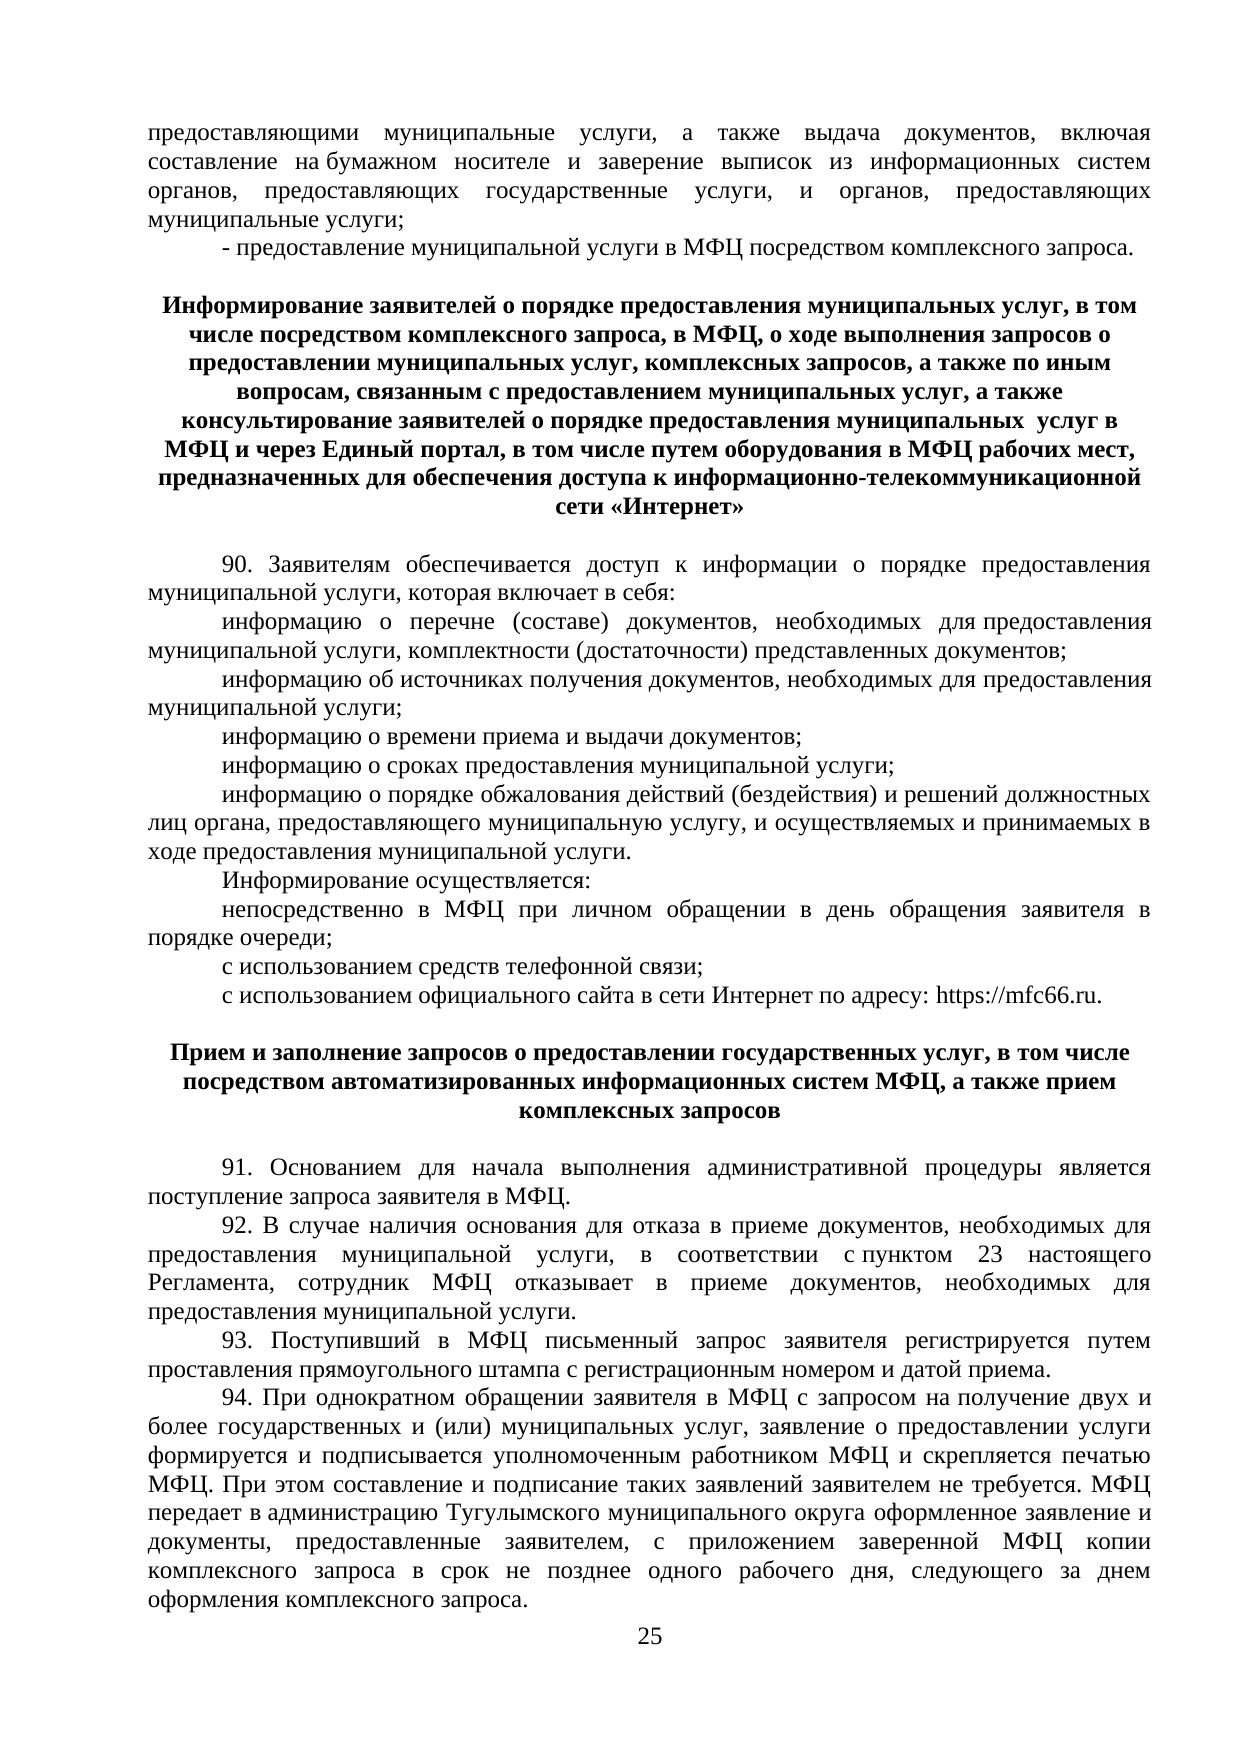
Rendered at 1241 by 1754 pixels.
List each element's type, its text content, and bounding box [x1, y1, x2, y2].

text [148, 117, 1152, 232]
text 93. Поступивший в МФЦ письменный запрос заявителя регистрируется путем проставления прямоугольного штампа с регистрационным номером и датой приема. [148, 1325, 1152, 1382]
text информацию о порядке обжалования действий (бездействия) и решений должностных лиц органа, предоставляющего муниципальную услугу, и осуществляемых и принимаемых в ходе предоставления муниципальной услуги. [148, 779, 1152, 865]
text Прием и заполнение запросов о предоставлении государственных услуг, в том числе посредством автоматизированных информационных систем МФЦ, а также прием комплексных запросов [148, 1037, 1152, 1124]
text 92. В случае наличия основания для отказа в приеме документов, необходимых для предоставления муниципальной услуги, в соответствии с пунктом 23 настоящего Регламента, сотрудник МФЦ отказывает в приеме документов, необходимых для предоставления муниципальной услуги. [148, 1210, 1152, 1325]
text информацию о сроках предоставления муниципальной услуги; [148, 750, 1152, 779]
text информацию о времени приема и выдачи документов; [148, 721, 1152, 750]
text информацию о перечне (составе) документов, необходимых для предоставления муниципальной услуги, комплектности (достаточности) представленных документов; [148, 606, 1152, 664]
text Информирование заявителей о порядке предоставления муниципальных услуг, в том числе посредством комплексного запроса, в МФЦ, о ходе выполнения запросов о предоставлении муниципальных услуг, комплексных запросов, а также по иным вопросам, связанным с предоставлением муниципальных услуг, а также консультирование заявителей о порядке предоставления муниципальных услуг в МФЦ и через Единый портал, в том числе путем оборудования в МФЦ рабочих мест, предназначенных для обеспечения доступа к информационно-телекоммуникационной сети «Интернет» [148, 290, 1152, 520]
text Информирование осуществляется: [148, 865, 1152, 894]
text 90. Заявителям обеспечивается доступ к информации о порядке предоставления муниципальной услуги, которая включает в себя: [148, 549, 1152, 606]
text 94. При однократном обращении заявителя в МФЦ с запросом на получение двух и более государственных и (или) муниципальных услуг, заявление о предоставлении услуги формируется и подписывается уполномоченным работником МФЦ и скрепляется печатью МФЦ. При этом составление и подписание таких заявлений заявителем не требуется. МФЦ передает в администрацию Тугулымского муниципального округа оформленное заявление и документы, предоставленные заявителем, с приложением заверенной МФЦ копии комплексного запроса в срок не позднее одного рабочего дня, следующего за днем оформления комплексного запроса. [148, 1382, 1152, 1612]
text непосредственно в МФЦ при личном обращении в день обращения заявителя в порядке очереди; [148, 894, 1152, 951]
text информацию об источниках получения документов, необходимых для предоставления муниципальной услуги; [148, 664, 1152, 721]
text с использованием официального сайта в сети Интернет по адресу: https://mfc66.ru. [148, 980, 1152, 1009]
text с использованием средств телефонной связи; [148, 951, 1152, 980]
text - предоставление муниципальной услуги в МФЦ посредством комплексного запроса. [148, 232, 1152, 261]
text 91. Основанием для начала выполнения административной процедуры является поступление запроса заявителя в МФЦ. [148, 1152, 1152, 1210]
